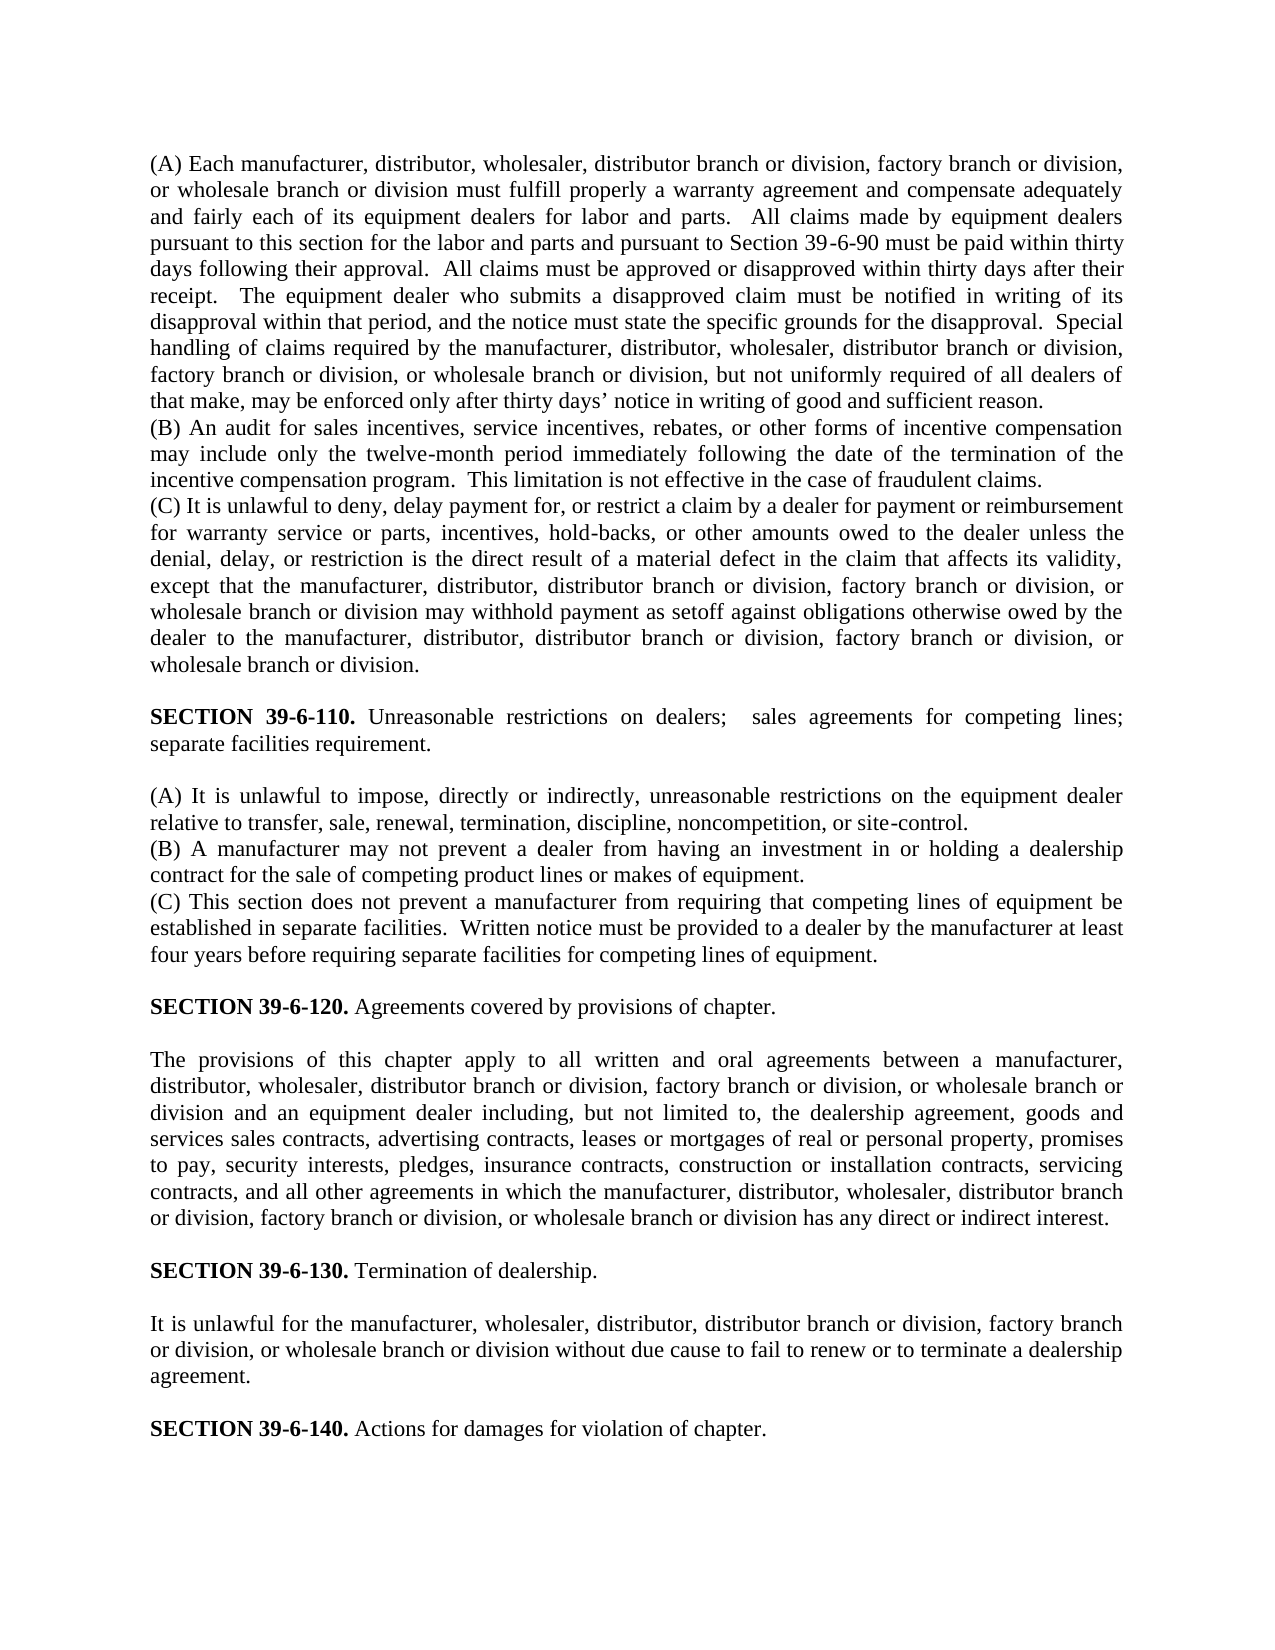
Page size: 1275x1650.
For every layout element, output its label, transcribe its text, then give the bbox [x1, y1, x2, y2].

text (B) An audit for sales incentives, service incentives, rebates, or other forms of incentive compensation may include only the twelve-month period immediately following the date of the termination of the incentive compensation program. This limitation is not effective in the case of fraudulent claims. [150, 413, 1125, 493]
text SECTION 39-6-110. Unreasonable restrictions on dealers; sales agreements for competing lines; separate facilities requirement. [150, 703, 1125, 756]
text (C) It is unlawful to deny, delay payment for, or restrict a claim by a dealer for payment or reimbursement for warranty service or parts, incentives, hold-backs, or other amounts owed to the dealer unless the denial, delay, or restriction is the direct result of a material defect in the claim that affects its validity, except that the manufacturer, distributor, distributor branch or division, factory branch or division, or wholesale branch or division may withhold payment as setoff against obligations otherwise owed by the dealer to the manufacturer, distributor, distributor branch or division, factory branch or division, or wholesale branch or division. [150, 493, 1125, 677]
text (B) A manufacturer may not prevent a dealer from having an investment in or holding a dealership contract for the sale of competing product lines or makes of equipment. [150, 835, 1125, 888]
text (A) It is unlawful to impose, directly or indirectly, unreasonable restrictions on the equipment dealer relative to transfer, sale, renewal, termination, discipline, noncompetition, or site-control. [150, 782, 1125, 835]
text SECTION 39-6-140. Actions for damages for violation of chapter. [150, 1415, 1125, 1441]
text SECTION 39-6-120. Agreements covered by provisions of chapter. [150, 993, 1125, 1020]
text It is unlawful for the manufacturer, wholesaler, distributor, distributor branch or division, factory branch or division, or wholesale branch or division without due cause to fail to renew or to terminate a dealership agreement. [150, 1309, 1125, 1389]
text (C) This section does not prevent a manufacturer from requiring that competing lines of equipment be established in separate facilities. Written notice must be provided to a dealer by the manufacturer at least four years before requiring separate facilities for competing lines of equipment. [150, 888, 1125, 967]
text SECTION 39-6-130. Termination of dealership. [150, 1257, 1125, 1283]
text (A) Each manufacturer, distributor, wholesaler, distributor branch or division, factory branch or division, or wholesale branch or division must fulfill properly a warranty agreement and compensate adequately and fairly each of its equipment dealers for labor and parts. All claims made by equipment dealers pursuant to this section for the labor and parts and pursuant to Section 39-6-90 must be paid within thirty days following their approval. All claims must be approved or disapproved within thirty days after their receipt. The equipment dealer who submits a disapproved claim must be notified in writing of its disapproval within that period, and the notice must state the specific grounds for the disapproval. Special handling of claims required by the manufacturer, distributor, wholesaler, distributor branch or division, factory branch or division, or wholesale branch or division, but not uniformly required of all dealers of that make, may be enforced only after thirty days’ notice in writing of good and sufficient reason. [150, 150, 1125, 413]
text The provisions of this chapter apply to all written and oral agreements between a manufacturer, distributor, wholesaler, distributor branch or division, factory branch or division, or wholesale branch or division and an equipment dealer including, but not limited to, the dealership agreement, goods and services sales contracts, advertising contracts, leases or mortgages of real or personal property, promises to pay, security interests, pledges, insurance contracts, construction or installation contracts, servicing contracts, and all other agreements in which the manufacturer, distributor, wholesaler, distributor branch or division, factory branch or division, or wholesale branch or division has any direct or indirect interest. [150, 1046, 1125, 1231]
